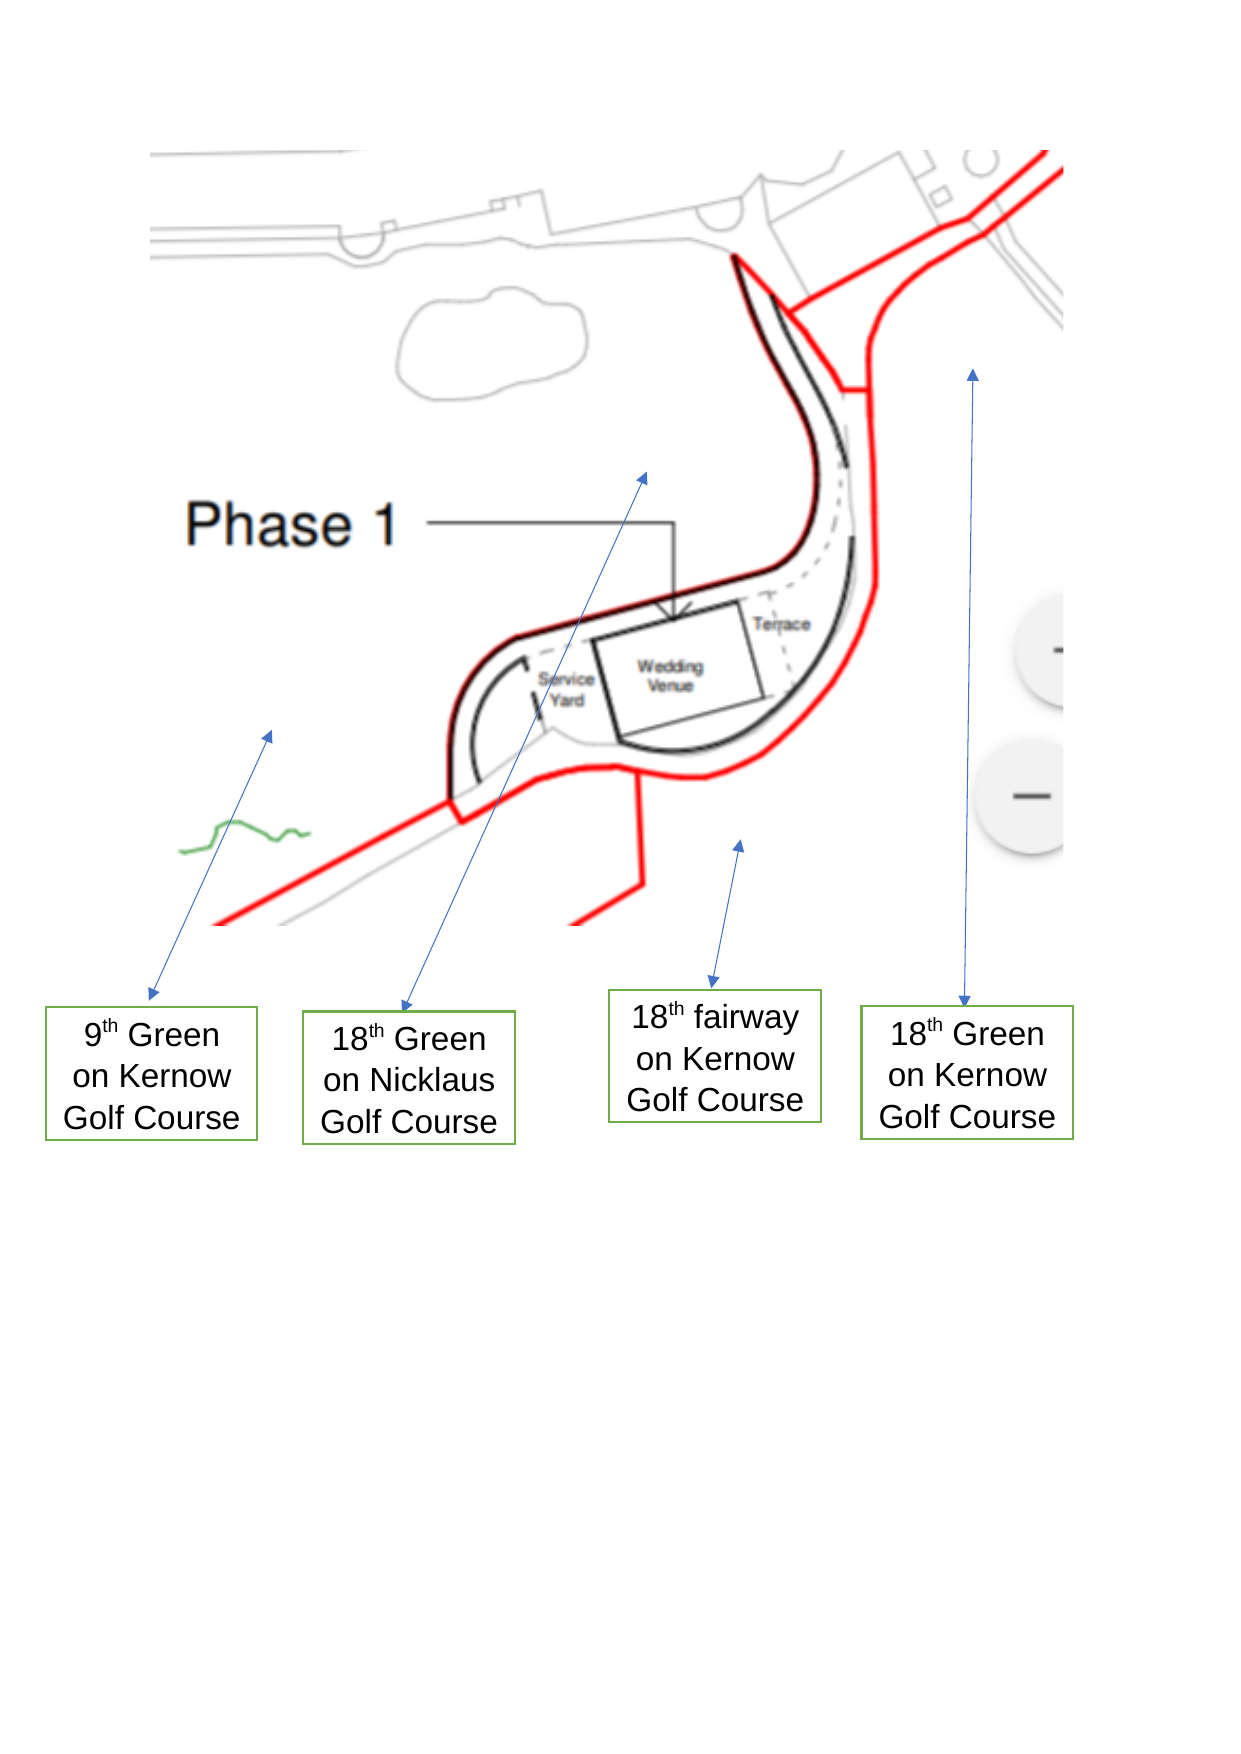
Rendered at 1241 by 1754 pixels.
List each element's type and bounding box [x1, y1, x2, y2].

picture [150, 150, 1064, 926]
